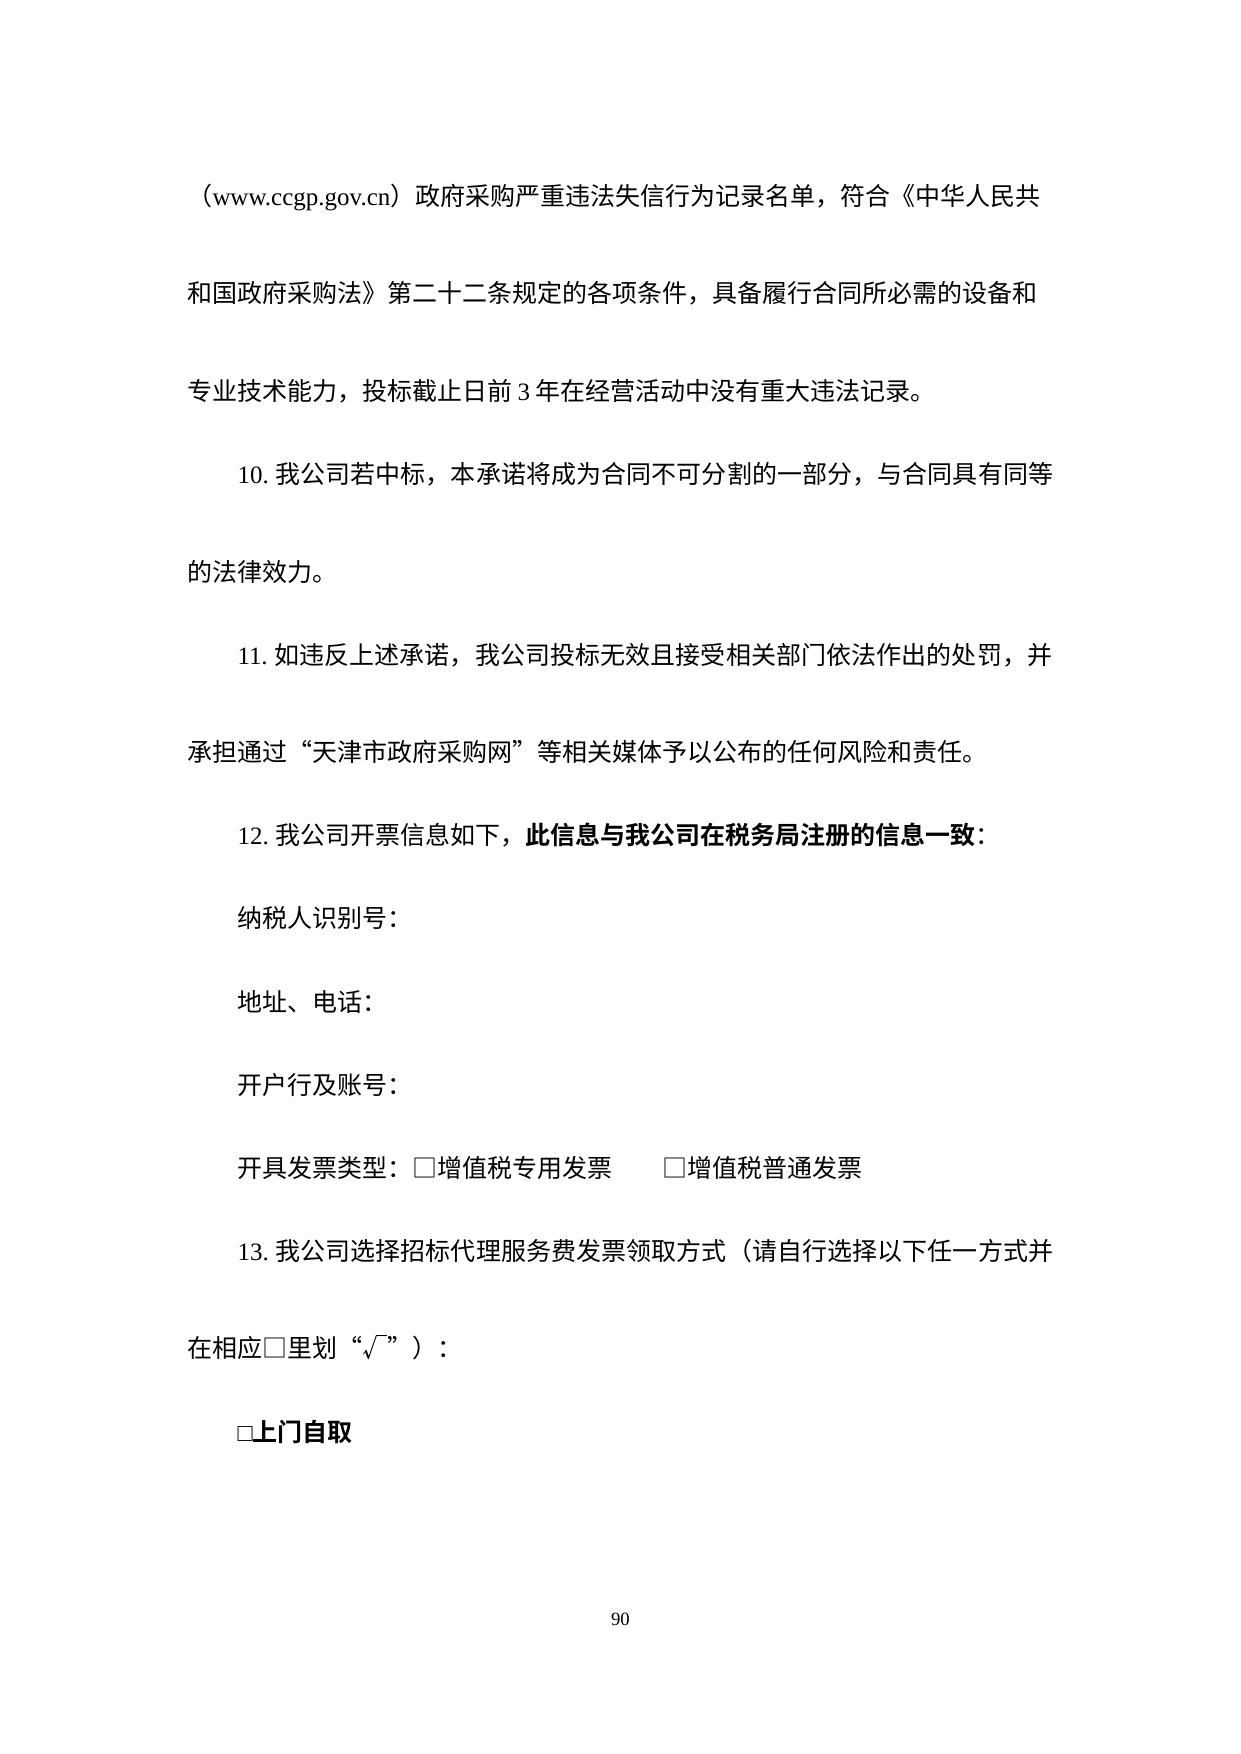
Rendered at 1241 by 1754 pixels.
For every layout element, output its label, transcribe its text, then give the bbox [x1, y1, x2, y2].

text 10. 我公司若中标，本承诺将成为合同不可分割的一部分，与合同具有同等的法律效力。 [187, 440, 1053, 603]
text 开户行及账号： [187, 1051, 1053, 1116]
text 地址、电话： [187, 968, 1053, 1033]
text 开具发票类型：□增值税专用发票 □增值税普通发票 [187, 1134, 1053, 1199]
text 12. 我公司开票信息如下，此信息与我公司在税务局注册的信息一致： [187, 801, 1053, 866]
text 11. 如违反上述承诺，我公司投标无效且接受相关部门依法作出的处罚，并承担通过“天津市政府采购网”等相关媒体予以公布的任何风险和责任。 [187, 621, 1053, 783]
text 纳税人识别号： [187, 884, 1053, 949]
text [187, 162, 1053, 422]
text 13. 我公司选择招标代理服务费发票领取方式（请自行选择以下任一方式并在相应□里划“√”）： [187, 1217, 1053, 1379]
text □上门自取 [187, 1398, 1053, 1463]
